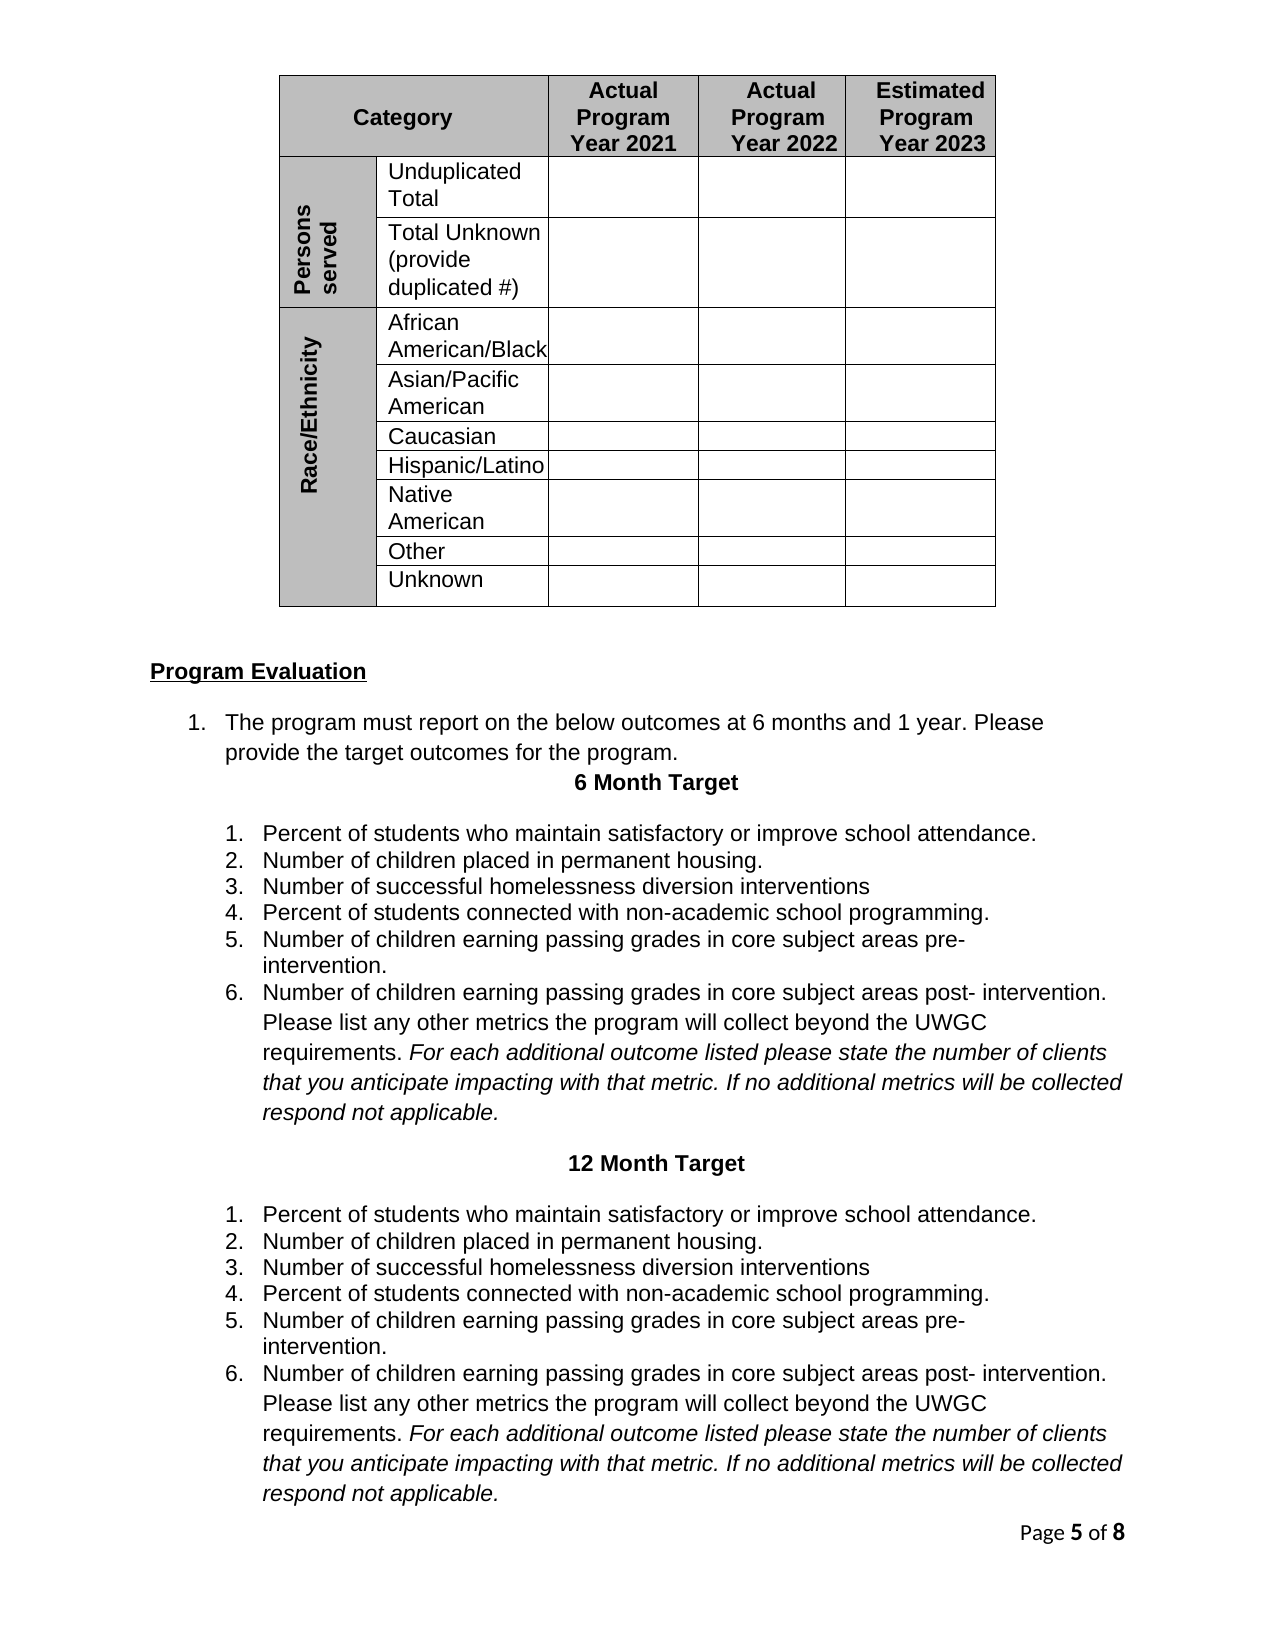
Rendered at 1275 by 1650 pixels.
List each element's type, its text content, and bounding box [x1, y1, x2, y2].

table_cell [846, 308, 995, 364]
table_cell [699, 451, 845, 479]
table_cell [699, 218, 845, 307]
table_cell Persons served [280, 157, 376, 307]
table_cell [846, 566, 995, 606]
table_header Estimated Program Year 2023 [846, 76, 995, 156]
table_cell [549, 537, 698, 565]
table_cell [549, 365, 698, 421]
table_cell [549, 422, 698, 450]
table_cell Unknown [377, 566, 548, 606]
list Percent of students connected with non-academic school programming. [225, 1280, 1087, 1307]
table_cell [699, 422, 845, 450]
table_header Actual Program Year 2022 [699, 76, 845, 156]
list Percent of students who maintain satisfactory or improve school attendance. [225, 1201, 1087, 1228]
table_cell [846, 218, 995, 307]
table_cell [699, 365, 845, 421]
list Number of successful homelessness diversion interventions [225, 873, 1087, 899]
table_cell [846, 451, 995, 479]
table_cell African American/Black [377, 308, 548, 364]
table_cell [549, 157, 698, 217]
list Number of children earning passing grades in core subject areas post- intervention. [225, 978, 1125, 1005]
table_cell [549, 308, 698, 364]
table_header Actual Program Year 2021 [549, 76, 698, 156]
table_cell [699, 480, 845, 536]
table_cell [549, 451, 698, 479]
table_cell [846, 537, 995, 565]
table_cell Total Unknown (provide duplicated #) [377, 218, 548, 307]
table_cell Caucasian [377, 422, 548, 450]
table_header Category [280, 76, 548, 156]
table_cell [549, 218, 698, 307]
text Program Evaluation [150, 658, 1125, 684]
list Number of children earning passing grades in core subject areas pre- intervention. [225, 1307, 1087, 1359]
table_cell [846, 157, 995, 217]
list Percent of students connected with non-academic school programming. [225, 899, 1087, 926]
list Please list any other metrics the program will collect beyond the UWGC requirements. For each additional outcome listed please state the number of clients that you anticipate impacting with that metric. If no additional metrics will be collected respond not applicable. [262, 1009, 1125, 1126]
list Number of children earning passing grades in core subject areas post- intervention. [225, 1359, 1125, 1386]
table_cell [699, 157, 845, 217]
table_cell [699, 566, 845, 606]
text 12 Month Target [187, 1150, 1125, 1177]
table_cell [699, 537, 845, 565]
list Number of successful homelessness diversion interventions [225, 1254, 1087, 1280]
table_cell [549, 566, 698, 606]
table_cell Asian/Pacific American [377, 365, 548, 421]
list Number of children earning passing grades in core subject areas pre- intervention. [225, 926, 1087, 978]
list Number of children placed in permanent housing. [225, 1228, 1087, 1254]
list Please list any other metrics the program will collect beyond the UWGC requirements. For each additional outcome listed please state the number of clients that you anticipate impacting with that metric. If no additional metrics will be collected respond not applicable. [262, 1390, 1125, 1507]
table_cell [549, 480, 698, 536]
table_cell Race/Ethnicity [280, 308, 376, 606]
table_cell [699, 308, 845, 364]
list Number of children placed in permanent housing. [225, 847, 1087, 873]
table_cell [846, 422, 995, 450]
list The program must report on the below outcomes at 6 months and 1 year. Please provide the target outcomes for the program. [187, 709, 1125, 765]
list Percent of students who maintain satisfactory or improve school attendance. [225, 820, 1087, 847]
table_cell Unduplicated Total [377, 157, 548, 217]
text 6 Month Target [187, 769, 1125, 796]
table_cell [846, 480, 995, 536]
table_cell [846, 365, 995, 421]
table_cell Other [377, 537, 548, 565]
table_cell Native American [377, 480, 548, 536]
table_cell Hispanic/Latino [377, 451, 548, 479]
